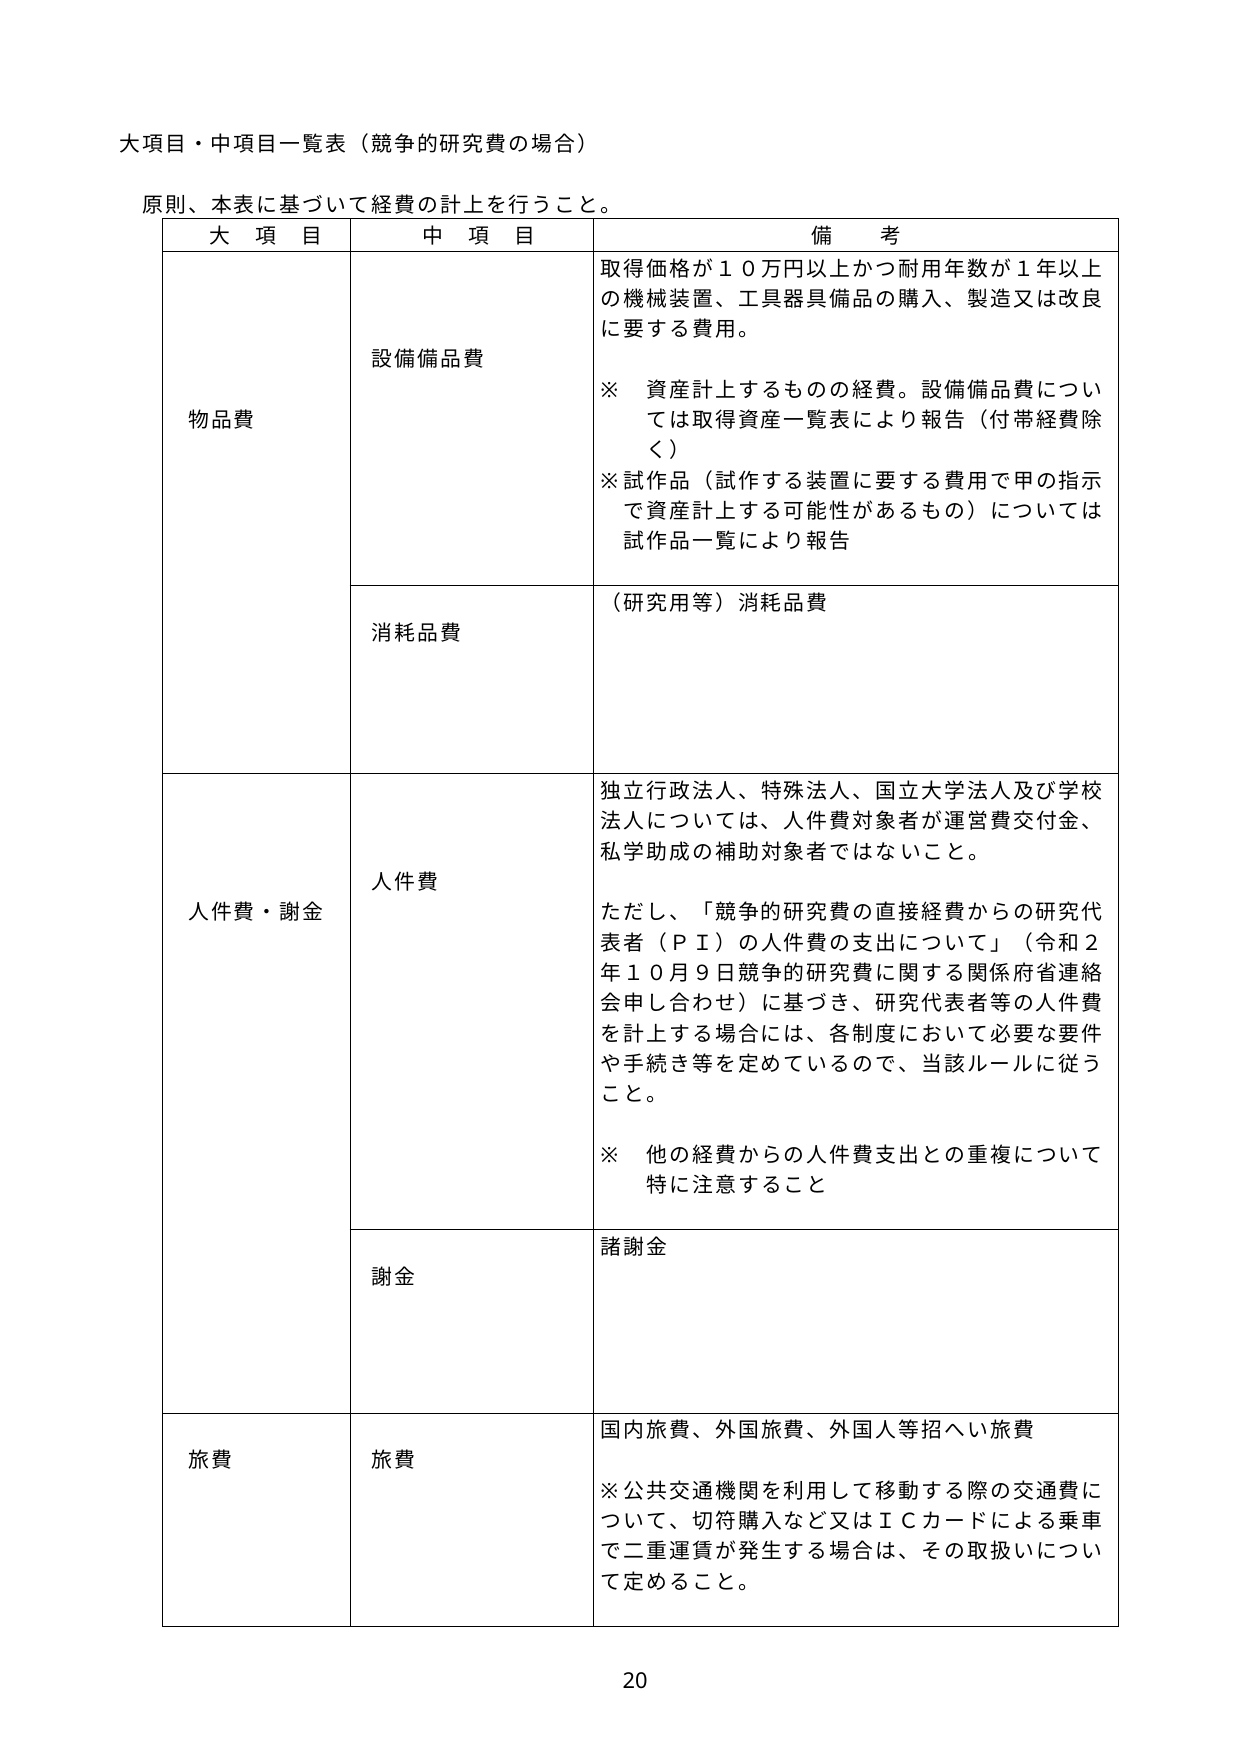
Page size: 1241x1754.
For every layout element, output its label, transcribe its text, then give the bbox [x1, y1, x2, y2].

table_cell 人件費・謝金 [163, 774, 350, 1412]
table_cell 取得価格が１０万円以上かつ耐用年数が１年以上の機械装置、工具器具備品の購入、製造又は改良に要する費用。 ※資産計上するものの経費。設備備品費については取得資産一覧表により報告（付帯経費除く） ※試作品（試作する装置に要する費用で甲の指示で資産計上する可能性があるもの）については試作品一覧により報告 [594, 252, 1118, 585]
table_cell 独立行政法人、特殊法人、国立大学法人及び学校法人については、人件費対象者が運営費交付金、私学助成の補助対象者ではないこと。 ただし、「競争的研究費の直接経費からの研究代表者（ＰＩ）の人件費の支出について」（令和２年１０月９日競争的研究費に関する関係府省連絡会申し合わせ）に基づき、研究代表者等の人件費を計上する場合には、各制度において必要な要件や手続き等を定めているので、当該ルールに従うこと。 ※他の経費からの人件費支出との重複について特に注意すること [594, 774, 1118, 1229]
table_cell 人件費 [351, 774, 593, 1229]
table_cell 旅費 [163, 1414, 350, 1626]
text 大項目・中項目一覧表（競争的研究費の場合） [119, 127, 1150, 158]
table_cell 設備備品費 [351, 252, 593, 585]
table_cell （研究用等）消耗品費 [594, 586, 1118, 773]
table_header 中 項 目 [351, 219, 593, 251]
table_cell 諸謝金 [594, 1230, 1118, 1412]
table_cell 国内旅費、外国旅費、外国人等招へい旅費 ※公共交通機関を利用して移動する際の交通費について、切符購入など又はＩＣカードによる乗車で二重運賃が発生する場合は、その取扱いについて定めること。 [594, 1414, 1118, 1626]
table_cell 旅費 [351, 1414, 593, 1626]
table_header 備 考 [594, 219, 1118, 251]
table_cell 物品費 [163, 252, 350, 773]
table_header 大 項 目 [163, 219, 350, 251]
text 原則、本表に基づいて経費の計上を行うこと。 [119, 188, 1150, 218]
table_cell 消耗品費 [351, 586, 593, 773]
table_cell 謝金 [351, 1230, 593, 1412]
